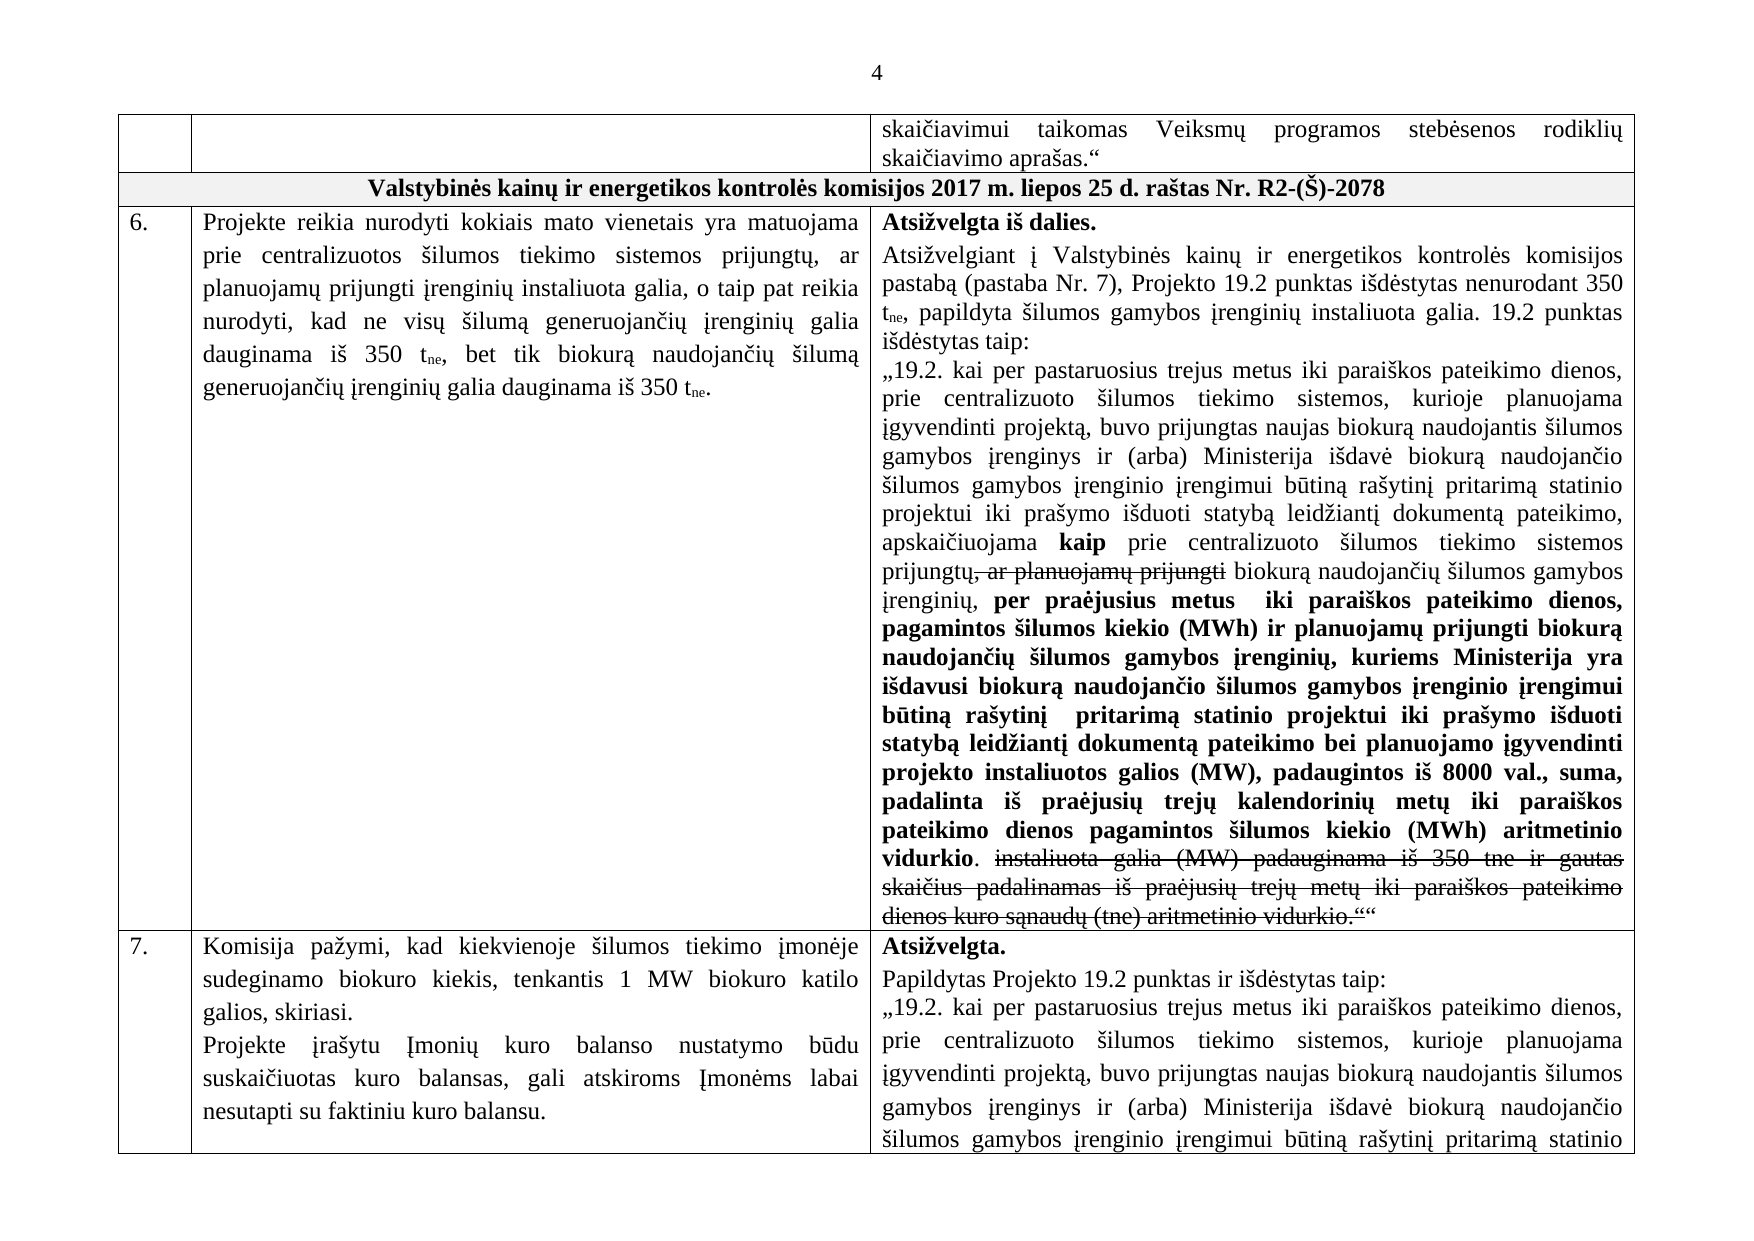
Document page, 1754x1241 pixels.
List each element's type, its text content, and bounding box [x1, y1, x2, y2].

table_cell 6. [119, 207, 191, 930]
table_cell Valstybinės kainų ir energetikos kontrolės komisijos 2017 m. liepos 25 d. raštas Nr. R2-(Š)-2078 [119, 173, 1634, 206]
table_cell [192, 115, 870, 172]
table_cell Projekte reikia nurodyti kokiais mato vienetais yra matuojama prie centralizuotos šilumos tiekimo sistemos prijungtų, ar planuojamų prijungti įrenginių instaliuota galia, o taip pat reikia nurodyti, kad ne visų šilumą generuojančių įrenginių galia dauginama iš 350 tne, bet tik biokurą naudojančių šilumą generuojančių įrenginių galia dauginama iš 350 tne. [192, 207, 870, 930]
table_cell Atsižvelgta iš dalies. Atsižvelgiant į Valstybinės kainų ir energetikos kontrolės komisijos pastabą (pastaba Nr. 7), Projekto 19.2 punktas išdėstytas nenurodant 350 tne, papildyta šilumos gamybos įrenginių instaliuota galia. 19.2 punktas išdėstytas taip: „19.2. kai per pastaruosius trejus metus iki paraiškos pateikimo dienos, prie centralizuoto šilumos tiekimo sistemos, kurioje planuojama įgyvendinti projektą, buvo prijungtas naujas biokurą naudojantis šilumos gamybos įrenginys ir (arba) Ministerija išdavė biokurą naudojančio šilumos gamybos įrenginio įrengimui būtiną rašytinį pritarimą statinio projektui iki prašymo išduoti statybą leidžiantį dokumentą pateikimo, apskaičiuojama kaip prie centralizuoto šilumos tiekimo sistemos prijungtų, ar planuojamų prijungti biokurą naudojančių šilumos gamybos įrenginių, per praėjusius metus iki paraiškos pateikimo dienos, pagamintos šilumos kiekio (MWh) ir planuojamų prijungti biokurą naudojančių šilumos gamybos įrenginių, kuriems Ministerija yra išdavusi biokurą naudojančio šilumos gamybos įrenginio įrengimui būtiną rašytinį pritarimą statinio projektui iki prašymo išduoti statybą leidžiantį dokumentą pateikimo bei planuojamo įgyvendinti projekto instaliuotos galios (MW), padaugintos iš 8000 val., suma, padalinta iš praėjusių trejų kalendorinių metų iki paraiškos pateikimo dienos pagamintos šilumos kiekio (MWh) aritmetinio vidurkio. instaliuota galia (MW) padauginama iš 350 tne ir gautas skaičius padalinamas iš praėjusių trejų metų iki paraiškos pateikimo dienos kuro sąnaudų (tne) aritmetinio vidurkio.““ [871, 207, 1634, 930]
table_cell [192, 931, 870, 1153]
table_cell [871, 931, 1634, 1153]
table_cell 5. [119, 115, 191, 172]
table_cell 7. [119, 931, 191, 1153]
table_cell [871, 115, 1634, 172]
